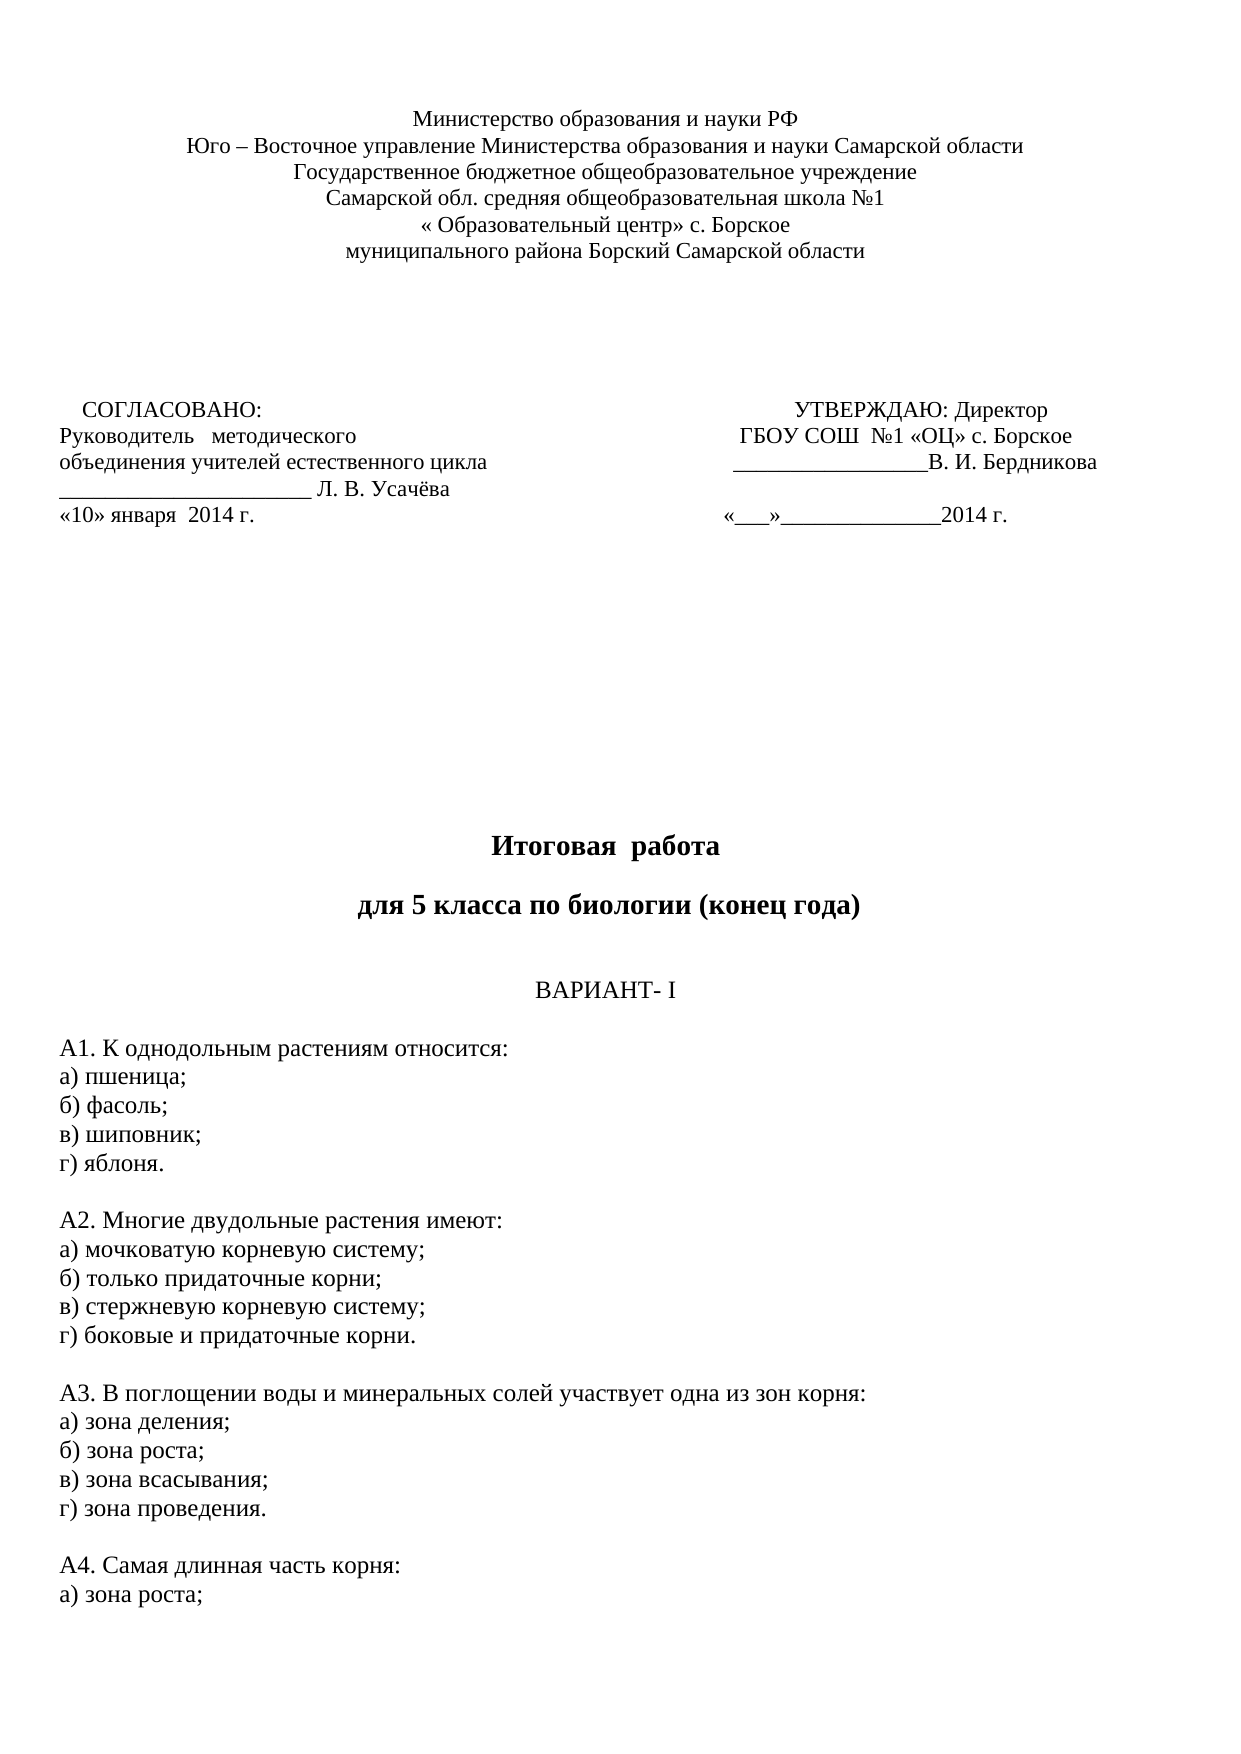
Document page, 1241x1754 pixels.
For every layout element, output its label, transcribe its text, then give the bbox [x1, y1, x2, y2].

text А2. Многие двудольные растения имеют: [59, 1205, 1152, 1234]
text А4. Самая длинная часть корня: [59, 1550, 1152, 1579]
text « Образовательный центр» с. Борское [59, 211, 1152, 237]
text а) зона роста; [59, 1579, 1152, 1608]
text в) зона всасывания; [59, 1464, 1152, 1493]
text А3. В поглощении воды и минеральных солей участвует одна из зон корня: [59, 1378, 1152, 1406]
text Самарской обл. средняя общеобразовательная школа №1 [59, 184, 1152, 211]
text а) пшеница; [59, 1061, 1152, 1090]
text Министерство образования и науки РФ [59, 105, 1152, 132]
text Итоговая работа [59, 828, 1152, 861]
text объединения учителей естественного цикла _________________В. И. Бердникова ______________________ Л. В. Усачёва [59, 448, 1152, 501]
text б) только придаточные корни; [59, 1263, 1152, 1291]
text в) стержневую корневую систему; [59, 1291, 1152, 1320]
text б) зона роста; [59, 1435, 1152, 1464]
text Юго – Восточное управление Министерства образования и науки Самарской области [59, 132, 1152, 158]
text ВАРИАНТ- I [59, 975, 1152, 1004]
text а) зона деления; [59, 1406, 1152, 1435]
text б) фасоль; [59, 1090, 1152, 1119]
text СОГЛАСОВАНО: УТВЕРЖДАЮ: Директор [59, 396, 1152, 422]
text в) шиповник; [59, 1119, 1152, 1148]
text для 5 класса по биологии (конец года) [59, 887, 1152, 921]
text А1. К однодольным растениям относится: [59, 1033, 1152, 1061]
text г) зона проведения. [59, 1493, 1152, 1521]
text Руководитель методического ГБОУ СОШ №1 «ОЦ» с. Борское [59, 422, 1152, 448]
text г) яблоня. [59, 1148, 1152, 1176]
text муниципального района Борский Самарской области [59, 237, 1152, 263]
text а) мочковатую корневую систему; [59, 1234, 1152, 1263]
text «10» января 2014 г. «___»______________2014 г. [59, 501, 1152, 527]
text г) боковые и придаточные корни. [59, 1320, 1152, 1349]
text Государственное бюджетное общеобразовательное учреждение [59, 158, 1152, 184]
